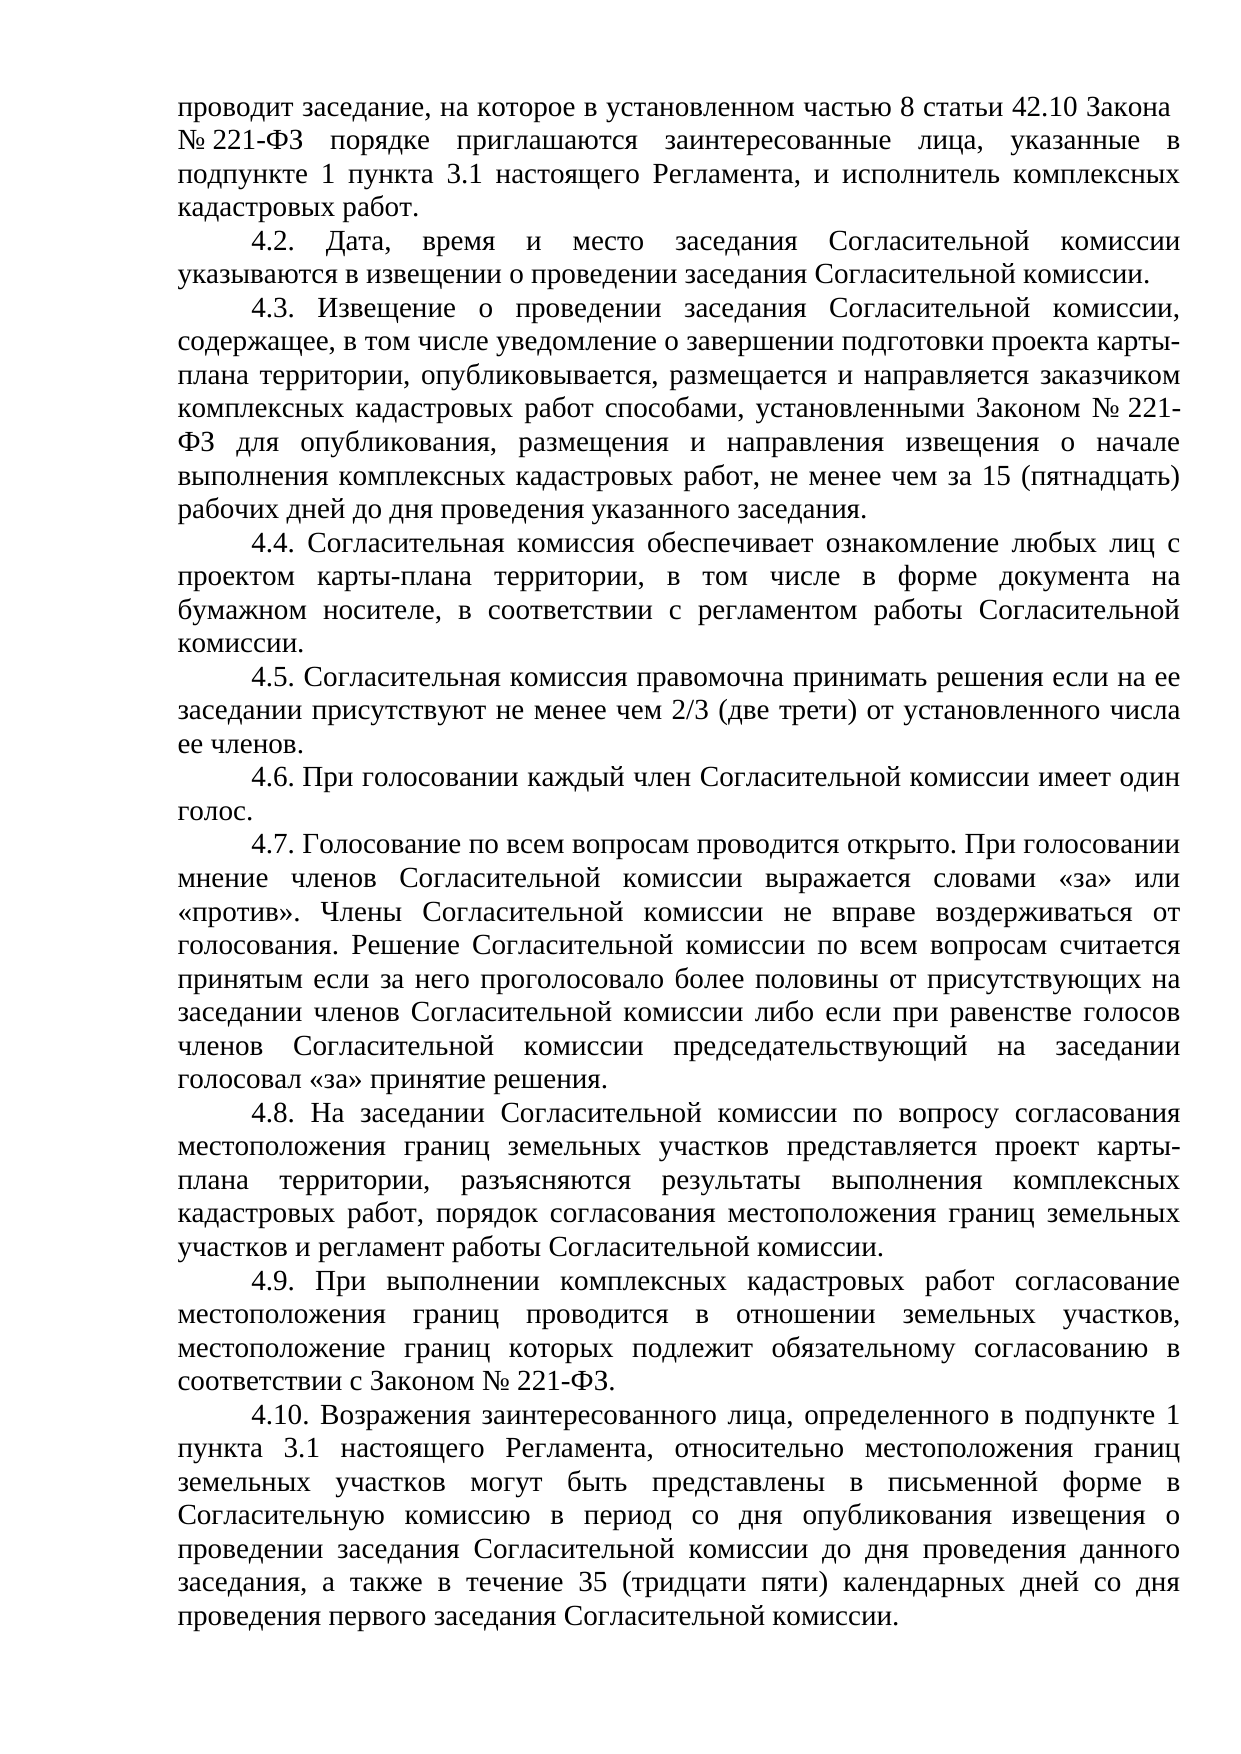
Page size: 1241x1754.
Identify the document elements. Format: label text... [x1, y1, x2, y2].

text 4.7. Голосование по всем вопросам проводится открыто. При голосовании мнение членов Согласительной комиссии выражается словами «за» или «против». Члены Согласительной комиссии не вправе воздерживаться от голосования. Решение Согласительной комиссии по всем вопросам считается принятым если за него проголосовало более половины от присутствующих на заседании членов Согласительной комиссии либо если при равенстве голосов членов Согласительной комиссии председательствующий на заседании голосовал «за» принятие решения. [177, 827, 1181, 1095]
text 4.4. Согласительная комиссия обеспечивает ознакомление любых лиц с проектом карты-плана территории, в том числе в форме документа на бумажном носителе, в соответствии с регламентом работы Согласительной комиссии. [177, 525, 1181, 659]
text 4.6. При голосовании каждый член Согласительной комиссии имеет один голос. [177, 759, 1181, 827]
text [177, 89, 1181, 223]
text 4.3. Извещение о проведении заседания Согласительной комиссии, содержащее, в том числе уведомление о завершении подготовки проекта карты-плана территории, опубликовывается, размещается и направляется заказчиком комплексных кадастровых работ способами, установленными Законом № 221-ФЗ для опубликования, размещения и направления извещения о начале выполнения комплексных кадастровых работ, не менее чем за 15 (пятнадцать) рабочих дней до дня проведения указанного заседания. [177, 290, 1181, 525]
text 4.5. Согласительная комиссия правомочна принимать решения если на ее заседании присутствуют не менее чем 2/3 (две трети) от установленного числа ее членов. [177, 659, 1181, 759]
text 4.9. При выполнении комплексных кадастровых работ согласование местоположения границ проводится в отношении земельных участков, местоположение границ которых подлежит обязательному согласованию в соответствии с Законом № 221-ФЗ. [177, 1263, 1181, 1397]
text 4.2. Дата, время и место заседания Согласительной комиссии указываются в извещении о проведении заседания Согласительной комиссии. [177, 223, 1181, 290]
text 4.10. Возражения заинтересованного лица, определенного в подпункте 1 пункта 3.1 настоящего Регламента, относительно местоположения границ земельных участков могут быть представлены в письменной форме в Согласительную комиссию в период со дня опубликования извещения о проведении заседания Согласительной комиссии до дня проведения данного заседания, а также в течение 35 (тридцати пяти) календарных дней со дня проведения первого заседания Согласительной комиссии. [177, 1397, 1181, 1632]
text 4.8. На заседании Согласительной комиссии по вопросу согласования местоположения границ земельных участков представляется проект карты-плана территории, разъясняются результаты выполнения комплексных кадастровых работ, порядок согласования местоположения границ земельных участков и регламент работы Согласительной комиссии. [177, 1095, 1181, 1263]
